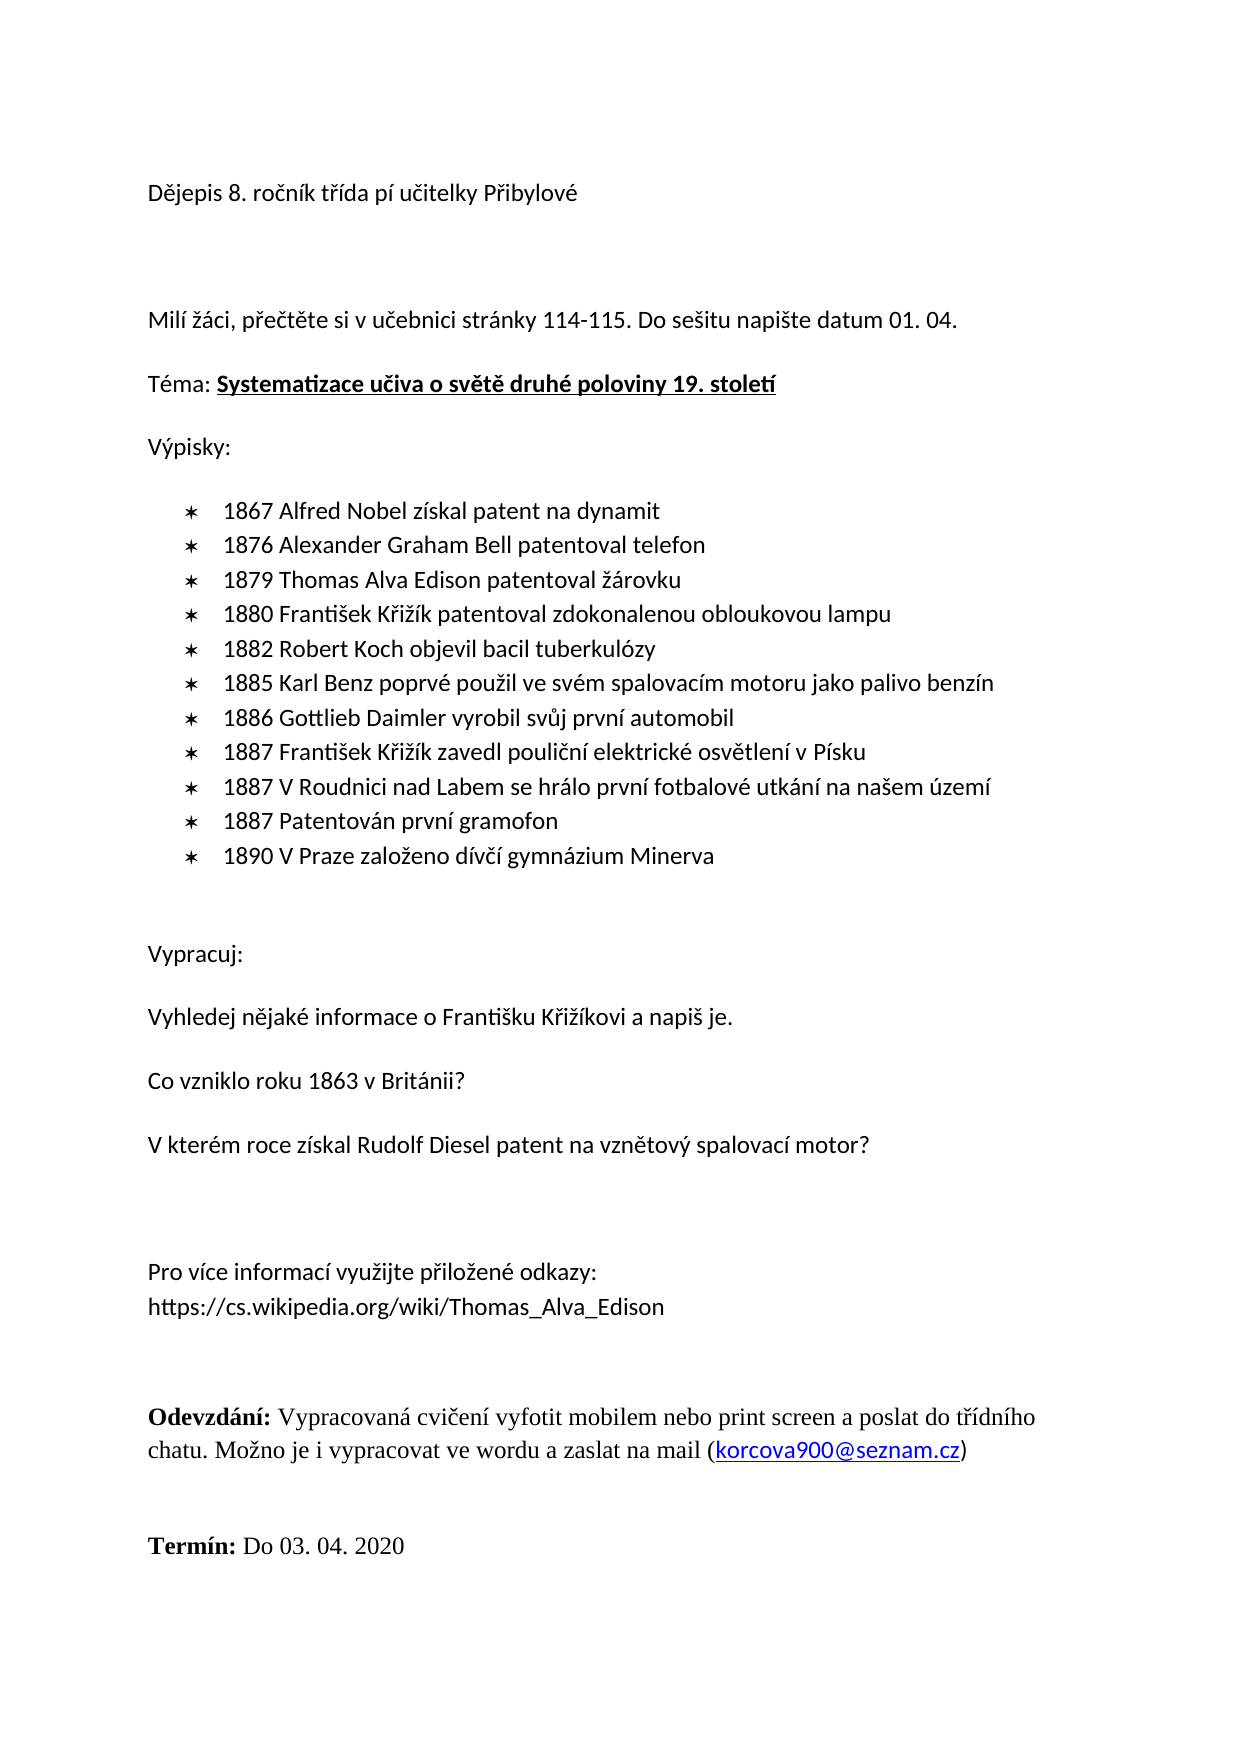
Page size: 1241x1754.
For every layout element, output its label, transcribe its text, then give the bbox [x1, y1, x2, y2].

text Co vzniklo roku 1863 v Británii? [148, 1065, 1093, 1096]
text Výpisky: [148, 431, 1093, 462]
list 1885 Karl Benz poprvé použil ve svém spalovacím motoru jako palivo benzín [185, 667, 1093, 698]
list 1880 František Křižík patentoval zdokonalenou obloukovou lampu [185, 598, 1093, 629]
text Téma: Systematizace učiva o světě druhé poloviny 19. století [148, 368, 1093, 398]
list 1882 Robert Koch objevil bacil tuberkulózy [185, 633, 1093, 663]
list 1887 V Roudnici nad Labem se hrálo první fotbalové utkání na našem území [185, 771, 1093, 801]
list 1887 František Křižík zavedl pouliční elektrické osvětlení v Písku [185, 736, 1093, 767]
list 1887 Patentován první gramofon [185, 805, 1093, 836]
text Vypracuj: [148, 903, 1093, 968]
list 1886 Gottlieb Daimler vyrobil svůj první automobil [185, 702, 1093, 732]
list 1879 Thomas Alva Edison patentoval žárovku [185, 564, 1093, 594]
text Dějepis 8. ročník třída pí učitelky Přibylové [148, 177, 1093, 207]
list 1890 V Praze založeno dívčí gymnázium Minerva [185, 840, 1093, 870]
text Pro více informací využijte přiložené odkazy: https://cs.wikipedia.org/wiki/Thomas_Alva_Edison [148, 1256, 1093, 1356]
list 1867 Alfred Nobel získal patent na dynamit [185, 495, 1093, 526]
text Vyhledej nějaké informace o Františku Křižíkovi a napiš je. [148, 1002, 1093, 1032]
list 1876 Alexander Graham Bell patentoval telefon [185, 529, 1093, 560]
text V kterém roce získal Rudolf Diesel patent na vznětový spalovací motor? [148, 1129, 1093, 1159]
text Milí žáci, přečtěte si v učebnici stránky 114-115. Do sešitu napište datum 01. 04. [148, 304, 1093, 334]
